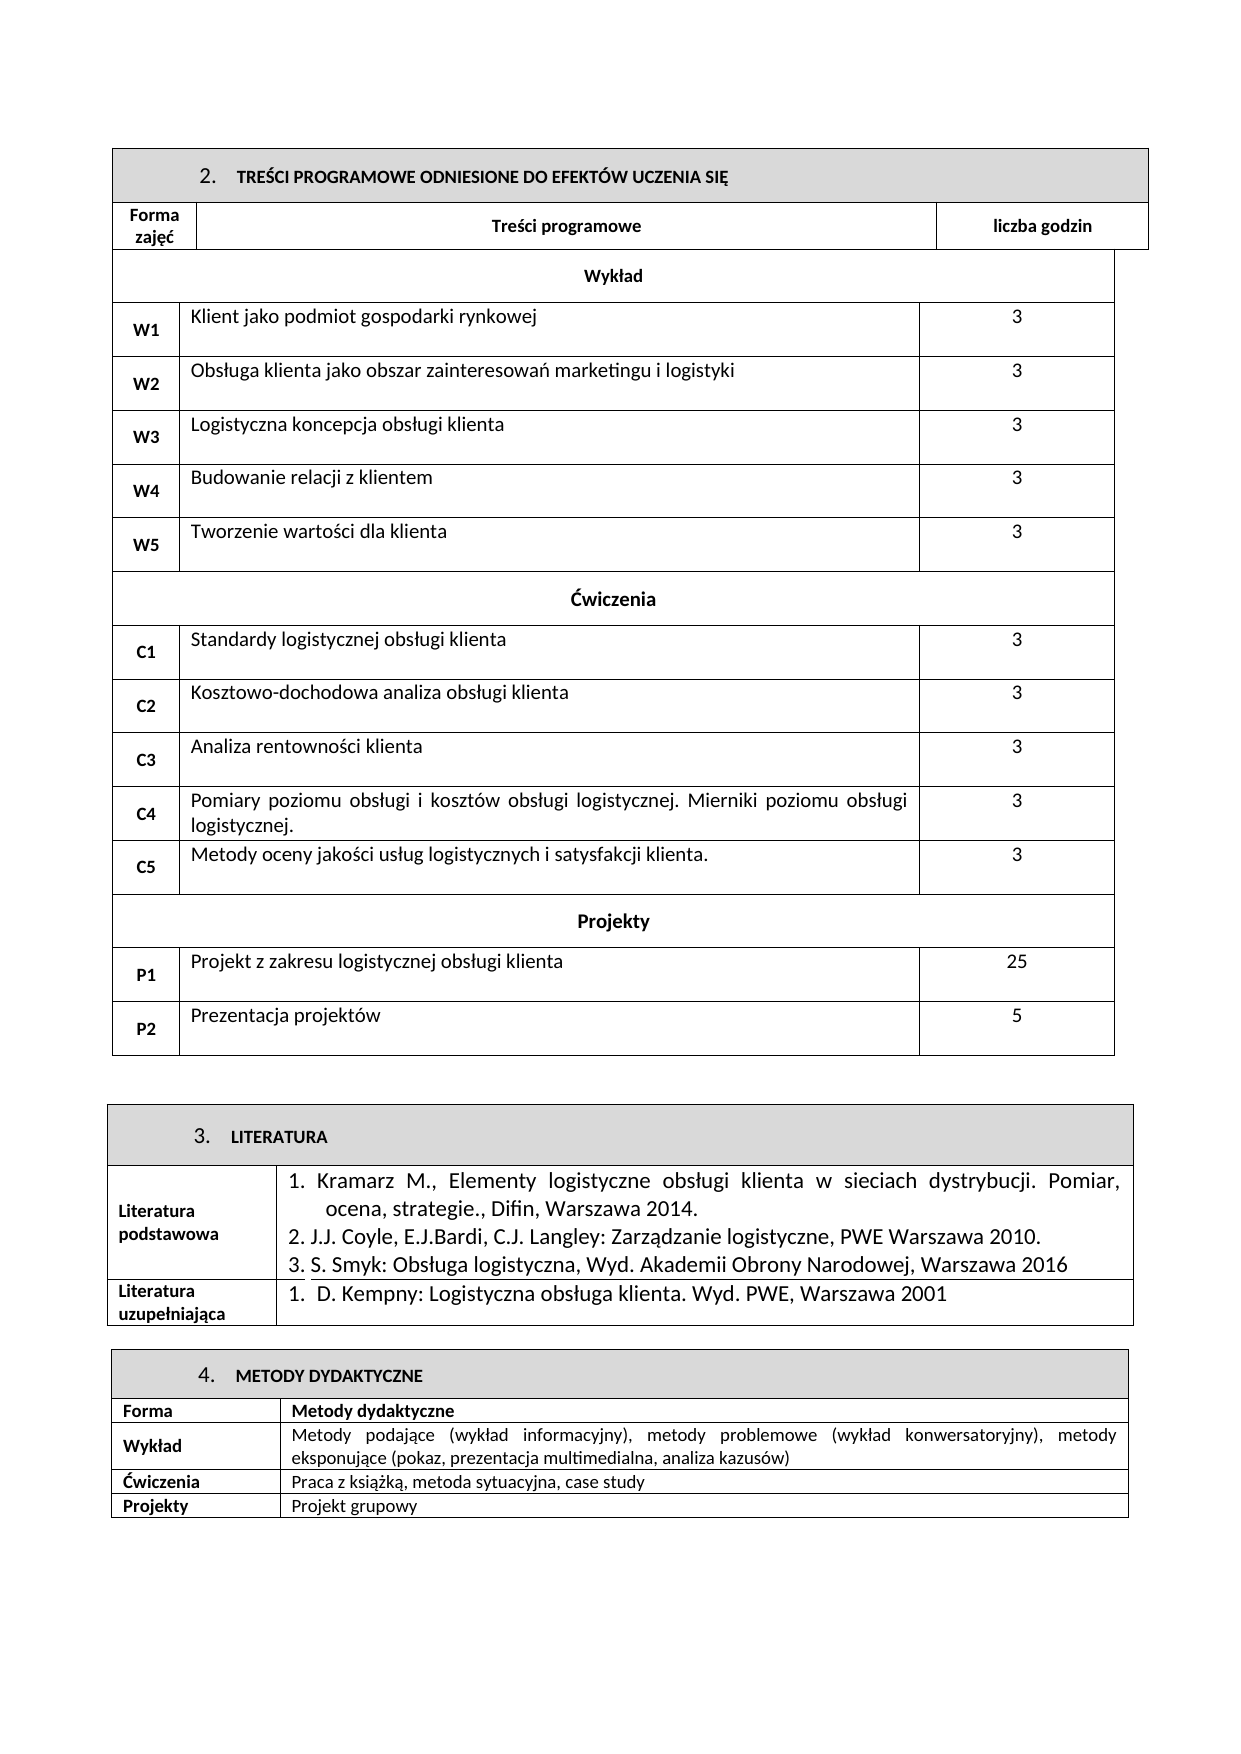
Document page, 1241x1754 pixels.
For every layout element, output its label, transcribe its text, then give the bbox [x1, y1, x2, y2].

table_cell 3 [920, 357, 1114, 410]
table_cell Projekt grupowy [281, 1494, 1128, 1517]
table_cell Metody oceny jakości usług logistycznych i satysfakcji klienta. [180, 841, 919, 893]
table_cell C5 [113, 841, 179, 893]
table_cell Ćwiczenia [112, 1470, 280, 1493]
table_cell 3 [920, 841, 1114, 893]
table_cell Standardy logistycznej obsługi klienta [180, 626, 919, 678]
table_cell Praca z książką, metoda sytuacyjna, case study [281, 1470, 1128, 1493]
table_cell P2 [113, 1002, 179, 1055]
table_cell 3 [920, 626, 1114, 678]
table_cell 3 [920, 465, 1114, 517]
table_cell C1 [113, 626, 179, 678]
table_cell Literatura uzupełniająca [108, 1280, 276, 1325]
table_cell Wykład [112, 1423, 280, 1469]
table_cell P1 [113, 948, 179, 1001]
table_header TREŚCI PROGRAMOWE ODNIESIONE DO EFEKTÓW UCZENIA SIĘ [113, 149, 1148, 202]
table_cell Metody dydaktyczne [281, 1399, 1128, 1422]
table_cell Kosztowo-dochodowa analiza obsługi klienta [180, 680, 919, 732]
table_cell Treści programowe [197, 203, 936, 248]
table_cell W4 [113, 465, 179, 517]
table_cell Obsługa klienta jako obszar zainteresowań marketingu i logistyki [180, 357, 919, 410]
table_cell 3 [920, 733, 1114, 786]
table_cell 5 [920, 1002, 1114, 1055]
table_cell 1. Kramarz M., Elementy logistyczne obsługi klienta w sieciach dystrybucji. Pomiar, ocena, strategie., Difin, Warszawa 2014. 2. J.J. Coyle, E.J.Bardi, C.J. Langley: Zarządzanie logistyczne, PWE Warszawa 2010. 3. S. Smyk: Obsługa logistyczna, Wyd. Akademii Obrony Narodowej, Warszawa 2016 [277, 1166, 1133, 1278]
table_cell 25 [920, 948, 1114, 1001]
table_cell 3 [920, 787, 1114, 840]
table_cell Prezentacja projektów [180, 1002, 919, 1055]
table_cell 3 [920, 303, 1114, 356]
table_cell Projekt z zakresu logistycznej obsługi klienta [180, 948, 919, 1001]
table_cell Projekty [113, 895, 1114, 947]
table_cell W5 [113, 518, 179, 571]
table_cell Analiza rentowności klienta [180, 733, 919, 786]
table_cell C3 [113, 733, 179, 786]
table_cell Projekty [112, 1494, 280, 1517]
table_cell 1. D. Kempny: Logistyczna obsługa klienta. Wyd. PWE, Warszawa 2001 [277, 1280, 1133, 1325]
table_cell C2 [113, 680, 179, 732]
table_cell Tworzenie wartości dla klienta [180, 518, 919, 571]
table_cell Klient jako podmiot gospodarki rynkowej [180, 303, 919, 356]
table_cell W2 [113, 357, 179, 410]
table_cell 3 [920, 518, 1114, 571]
table_cell Pomiary poziomu obsługi i kosztów obsługi logistycznej. Mierniki poziomu obsługi logistycznej. [180, 787, 919, 840]
table_cell W1 [113, 303, 179, 356]
table_cell 3 [920, 411, 1114, 463]
table_cell Logistyczna koncepcja obsługi klienta [180, 411, 919, 463]
table_header LITERATURA [108, 1105, 1133, 1165]
table_cell C4 [113, 787, 179, 840]
table_cell Budowanie relacji z klientem [180, 465, 919, 517]
table_cell Ćwiczenia [113, 572, 1114, 625]
table_cell Metody podające (wykład informacyjny), metody problemowe (wykład konwersatoryjny), metody eksponujące (pokaz, prezentacja multimedialna, analiza kazusów) [281, 1423, 1128, 1469]
table_cell Wykład [113, 250, 1114, 302]
table_cell Forma [112, 1399, 280, 1422]
table_cell 3 [920, 680, 1114, 732]
table_cell W3 [113, 411, 179, 463]
table_cell Forma zajęć [113, 203, 196, 248]
table_cell Literatura podstawowa [108, 1166, 276, 1278]
table_header METODY DYDAKTYCZNE [112, 1350, 1128, 1398]
table_cell liczba godzin [937, 203, 1148, 248]
